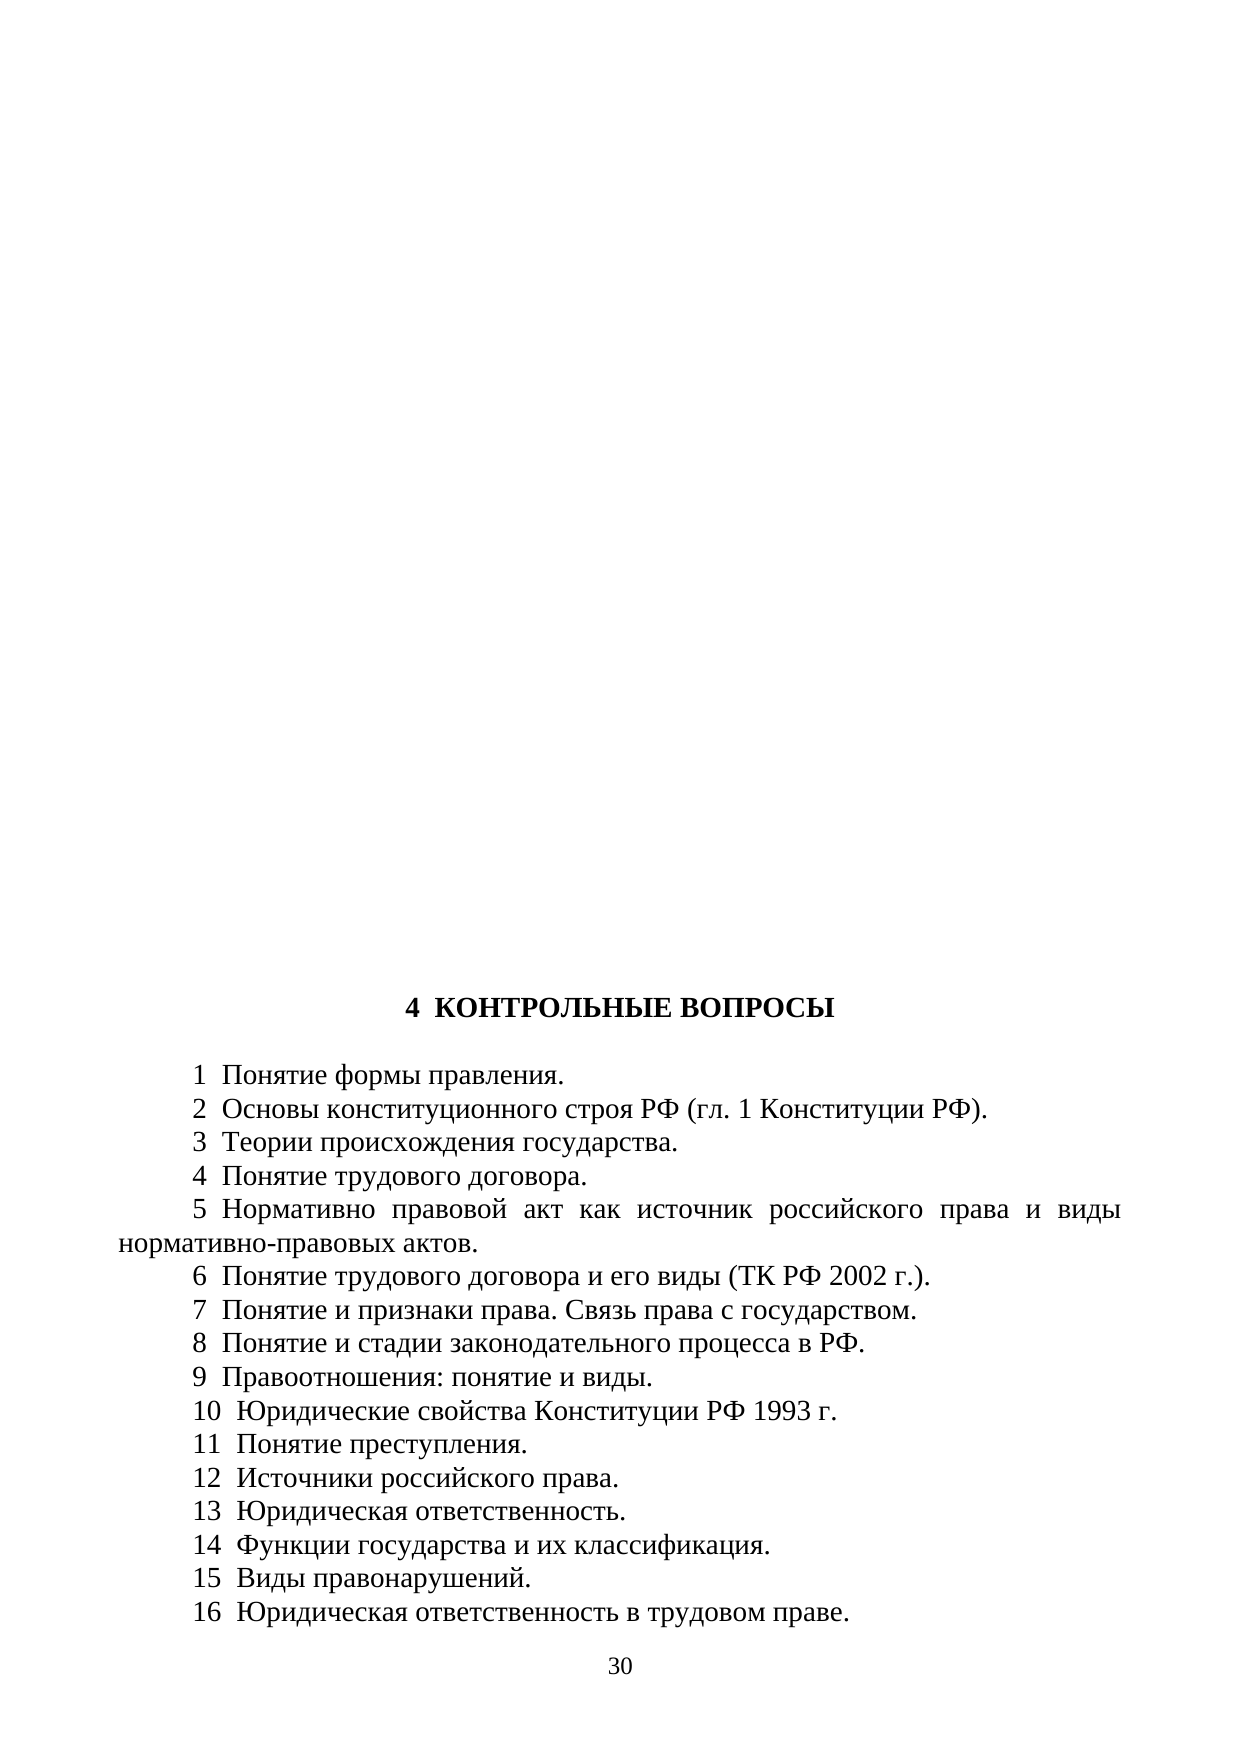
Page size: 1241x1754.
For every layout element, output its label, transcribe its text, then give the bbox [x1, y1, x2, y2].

list Понятие преступления. [118, 1426, 1122, 1460]
list Понятие трудового договора. [118, 1158, 1122, 1191]
list Виды правонарушений. [118, 1560, 1122, 1594]
list Функции государства и их классификация. [118, 1527, 1122, 1560]
list Правоотношения: понятие и виды. [118, 1359, 1122, 1393]
list Понятие формы правления. [118, 1057, 1122, 1091]
list Основы конституционного строя РФ (гл. 1 Конституции РФ). [118, 1091, 1122, 1124]
list Нормативно правовой акт как источник российского права и виды нормативно-правовых актов. [118, 1191, 1122, 1258]
list Юридические свойства Конституции РФ 1993 г. [118, 1393, 1122, 1426]
list Юридическая ответственность. [118, 1493, 1122, 1527]
list Понятие и признаки права. Связь права с государством. [118, 1292, 1122, 1326]
list Понятие и стадии законодательного процесса в РФ. [118, 1326, 1122, 1359]
list Источники российского права. [118, 1460, 1122, 1493]
list Юридическая ответственность в трудовом праве. [118, 1594, 1122, 1627]
list Теории происхождения государства. [118, 1124, 1122, 1158]
list Понятие трудового договора и его виды (ТК РФ 2002 г.). [118, 1258, 1122, 1292]
text 4 КОНТРОЛЬНЫЕ ВОПРОСЫ [118, 990, 1122, 1024]
